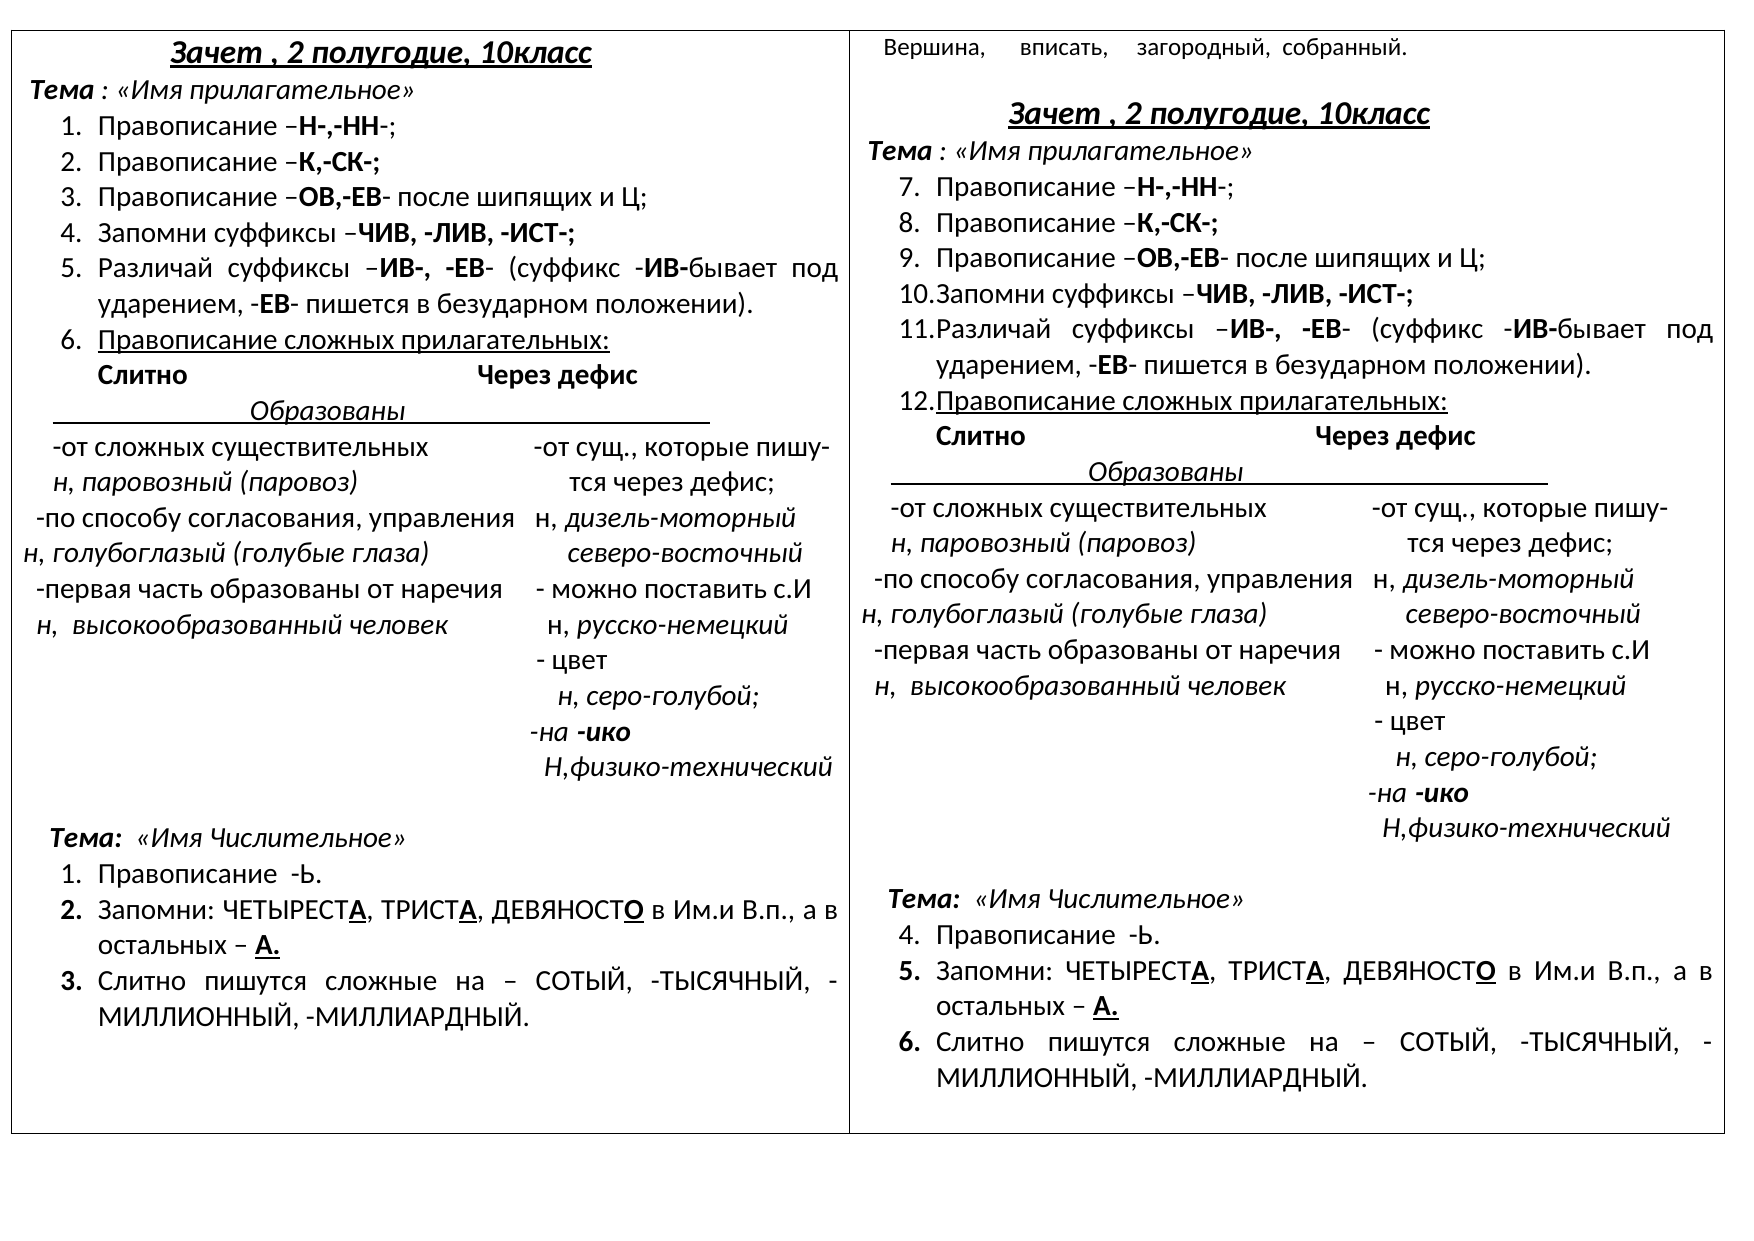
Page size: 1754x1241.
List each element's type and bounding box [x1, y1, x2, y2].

table_header [850, 31, 1724, 1132]
table_header [12, 31, 849, 1132]
